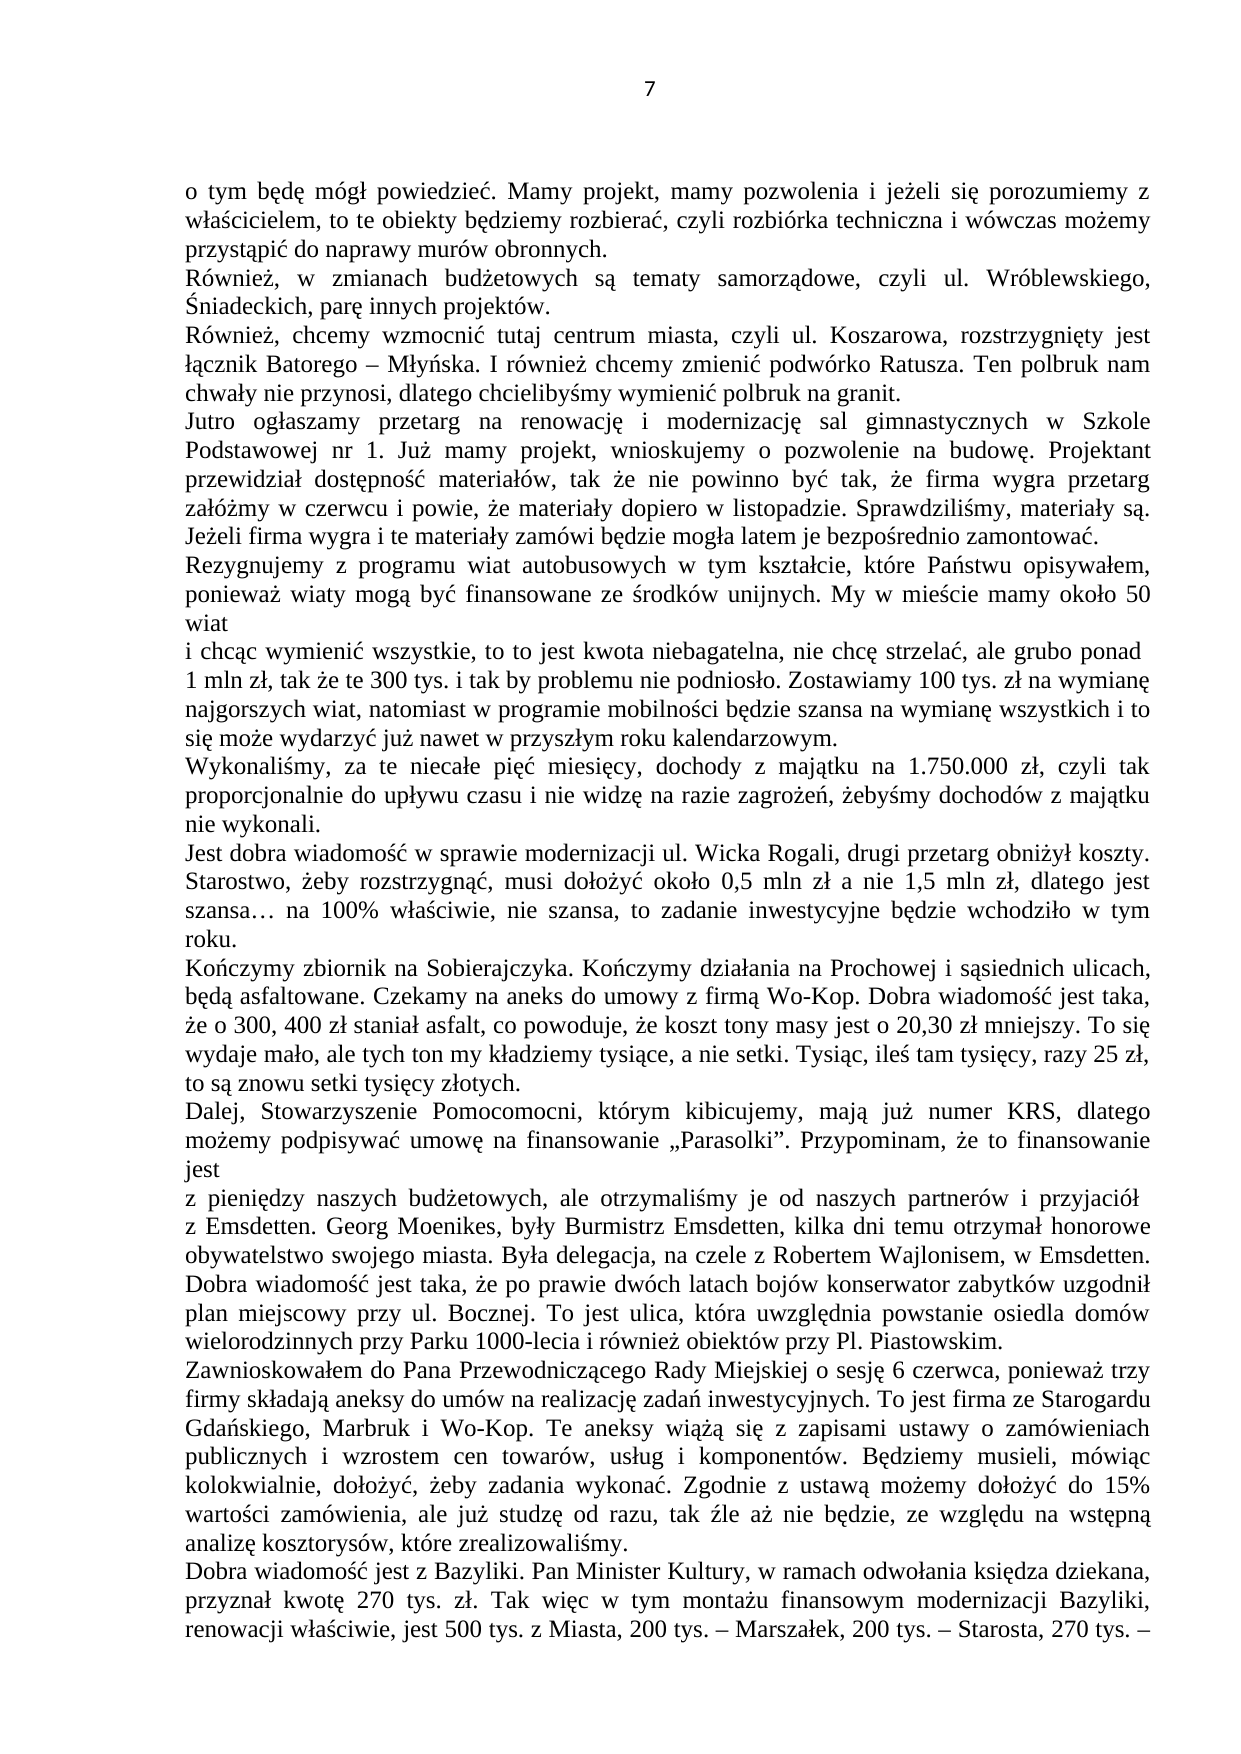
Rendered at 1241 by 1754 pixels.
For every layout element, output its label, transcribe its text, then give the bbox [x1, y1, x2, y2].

text Dalej, Stowarzyszenie Pomocomocni, którym kibicujemy, mają już numer KRS, dlatego możemy podpisywać umowę na finansowanie „Parasolki”. Przypominam, że to finansowanie jest z pieniędzy naszych budżetowych, ale otrzymaliśmy je od naszych partnerów i przyjaciół z Emsdetten. Georg Moenikes, były Burmistrz Emsdetten, kilka dni temu otrzymał honorowe obywatelstwo swojego miasta. Była delegacja, na czele z Robertem Wajlonisem, w Emsdetten. Dobra wiadomość jest taka, że po prawie dwóch latach bojów konserwator zabytków uzgodnił plan miejscowy przy ul. Bocznej. To jest ulica, która uwzględnia powstanie osiedla domów wielorodzinnych przy Parku 1000-lecia i również obiektów przy Pl. Piastowskim. [185, 1096, 1152, 1355]
text Również, chcemy wzmocnić tutaj centrum miasta, czyli ul. Koszarowa, rozstrzygnięty jest łącznik Batorego – Młyńska. I również chcemy zmienić podwórko Ratusza. Ten polbruk nam chwały nie przynosi, dlatego chcielibyśmy wymienić polbruk na granit. [185, 320, 1152, 406]
text Kończymy zbiornik na Sobierajczyka. Kończymy działania na Prochowej i sąsiednich ulicach, będą asfaltowane. Czekamy na aneks do umowy z firmą Wo-Kop. Dobra wiadomość jest taka, że o 300, 400 zł staniał asfalt, co powoduje, że koszt tony masy jest o 20,30 zł mniejszy. To się wydaje mało, ale tych ton my kładziemy tysiące, a nie setki. Tysiąc, ileś tam tysięcy, razy 25 zł, to są znowu setki tysięcy złotych. [185, 953, 1152, 1096]
text Rezygnujemy z programu wiat autobusowych w tym kształcie, które Państwu opisywałem, ponieważ wiaty mogą być finansowane ze środków unijnych. My w mieście mamy około 50 wiat i chcąc wymienić wszystkie, to to jest kwota niebagatelna, nie chcę strzelać, ale grubo ponad 1 mln zł, tak że te 300 tys. i tak by problemu nie podniosło. Zostawiamy 100 tys. zł na wymianę najgorszych wiat, natomiast w programie mobilności będzie szansa na wymianę wszystkich i to się może wydarzyć już nawet w przyszłym roku kalendarzowym. [185, 550, 1152, 751]
text Jest dobra wiadomość w sprawie modernizacji ul. Wicka Rogali, drugi przetarg obniżył koszty. Starostwo, żeby rozstrzygnąć, musi dołożyć około 0,5 mln zł a nie 1,5 mln zł, dlatego jest szansa… na 100% właściwie, nie szansa, to zadanie inwestycyjne będzie wchodziło w tym roku. [185, 838, 1152, 953]
text Wykonaliśmy, za te niecałe pięć miesięcy, dochody z majątku na 1.750.000 zł, czyli tak proporcjonalnie do upływu czasu i nie widzę na razie zagrożeń, żebyśmy dochodów z majątku nie wykonali. [185, 751, 1152, 838]
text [185, 1556, 1152, 1643]
text Również, w zmianach budżetowych są tematy samorządowe, czyli ul. Wróblewskiego, Śniadeckich, parę innych projektów. [185, 263, 1152, 320]
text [185, 148, 1152, 263]
text Zawnioskowałem do Pana Przewodniczącego Rady Miejskiej o sesję 6 czerwca, ponieważ trzy firmy składają aneksy do umów na realizację zadań inwestycyjnych. To jest firma ze Starogardu Gdańskiego, Marbruk i Wo-Kop. Te aneksy wiążą się z zapisami ustawy o zamówieniach publicznych i wzrostem cen towarów, usług i komponentów. Będziemy musieli, mówiąc kolokwialnie, dołożyć, żeby zadania wykonać. Zgodnie z ustawą możemy dołożyć do 15% wartości zamówienia, ale już studzę od razu, tak źle aż nie będzie, ze względu na wstępną analizę kosztorysów, które zrealizowaliśmy. [185, 1355, 1152, 1556]
text Jutro ogłaszamy przetarg na renowację i modernizację sal gimnastycznych w Szkole Podstawowej nr 1. Już mamy projekt, wnioskujemy o pozwolenie na budowę. Projektant przewidział dostępność materiałów, tak że nie powinno być tak, że firma wygra przetarg załóżmy w czerwcu i powie, że materiały dopiero w listopadzie. Sprawdziliśmy, materiały są. Jeżeli firma wygra i te materiały zamówi będzie mogła latem je bezpośrednio zamontować. [185, 406, 1152, 550]
